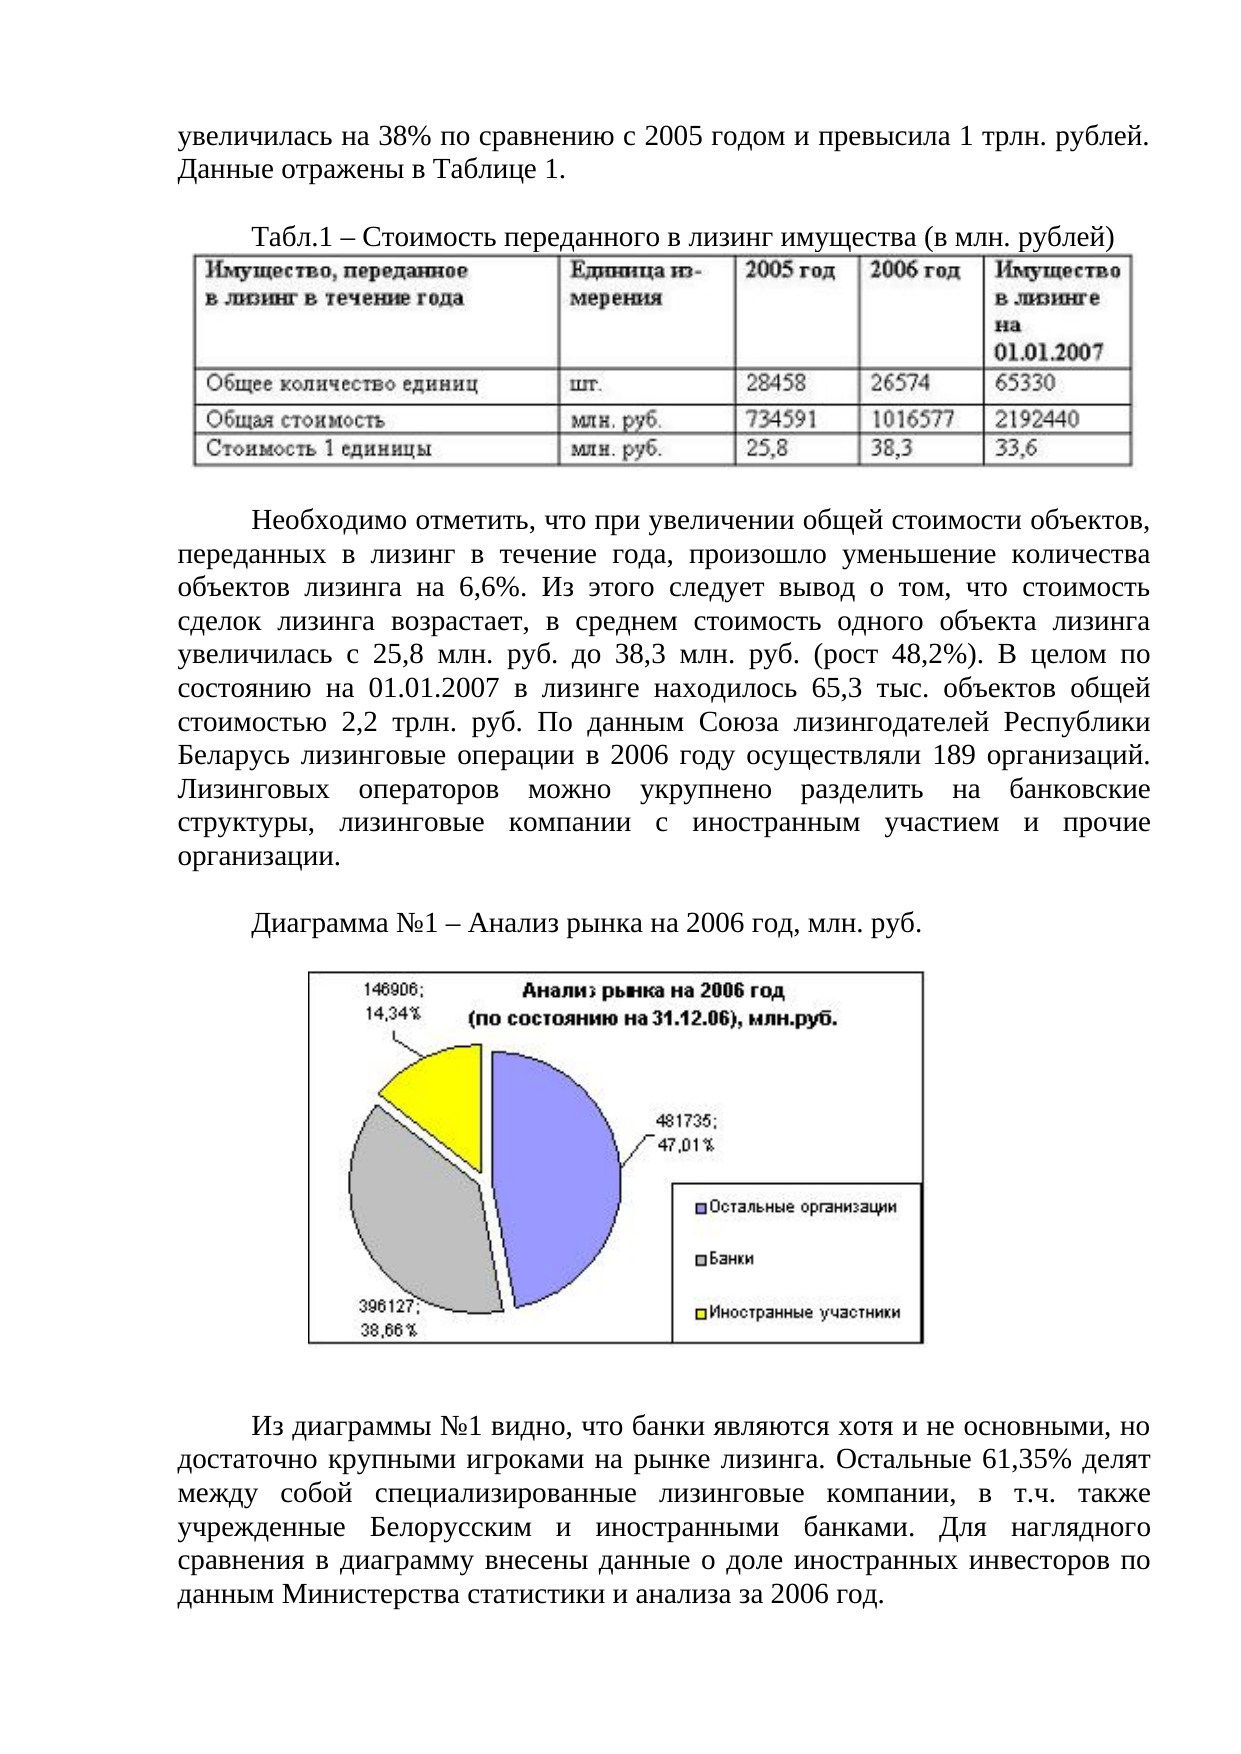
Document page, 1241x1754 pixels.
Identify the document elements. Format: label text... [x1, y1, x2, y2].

picture [308, 970, 928, 1348]
text Необходимо отметить, что при увеличении общей стоимости объектов, переданных в лизинг в течение года, произошло уменьшение количества объектов лизинга на 6,6%. Из этого следует вывод о том, что стоимость сделок лизинга возрастает, в среднем стоимость одного объекта лизинга увеличилась с 25,8 млн. руб. до 38,3 млн. руб. (рост 48,2%). В целом по состоянию на 01.01.2007 в лизинге находилось 65,3 тыс. объектов общей стоимостью 2,2 трлн. руб. По данным Союза лизингодателей Республики Беларусь лизинговые операции в 2006 году осуществляли 189 организаций. Лизинговых операторов можно укрупнено разделить на банковские структуры, лизинговые компании с иностранным участием и прочие организации. [177, 502, 1152, 871]
text Табл.1 – Стоимость переданного в лизинг имущества (в млн. рублей) [177, 219, 1152, 252]
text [177, 118, 1152, 185]
text Диаграмма №1 – Анализ рынка на 2006 год, млн. руб. [177, 905, 1152, 938]
text Из диаграммы №1 видно, что банки являются хотя и не основными, но достаточно крупными игроками на рынке лизинга. Остальные 61,35% делят между собой специализированные лизинговые компании, в т.ч. также учрежденные Белорусским и иностранными банками. Для наглядного сравнения в диаграмму внесены данные о доле иностранных инвесторов по данным Министерства статистики и анализа за 2006 год. [177, 1408, 1152, 1609]
picture [191, 252, 1137, 471]
